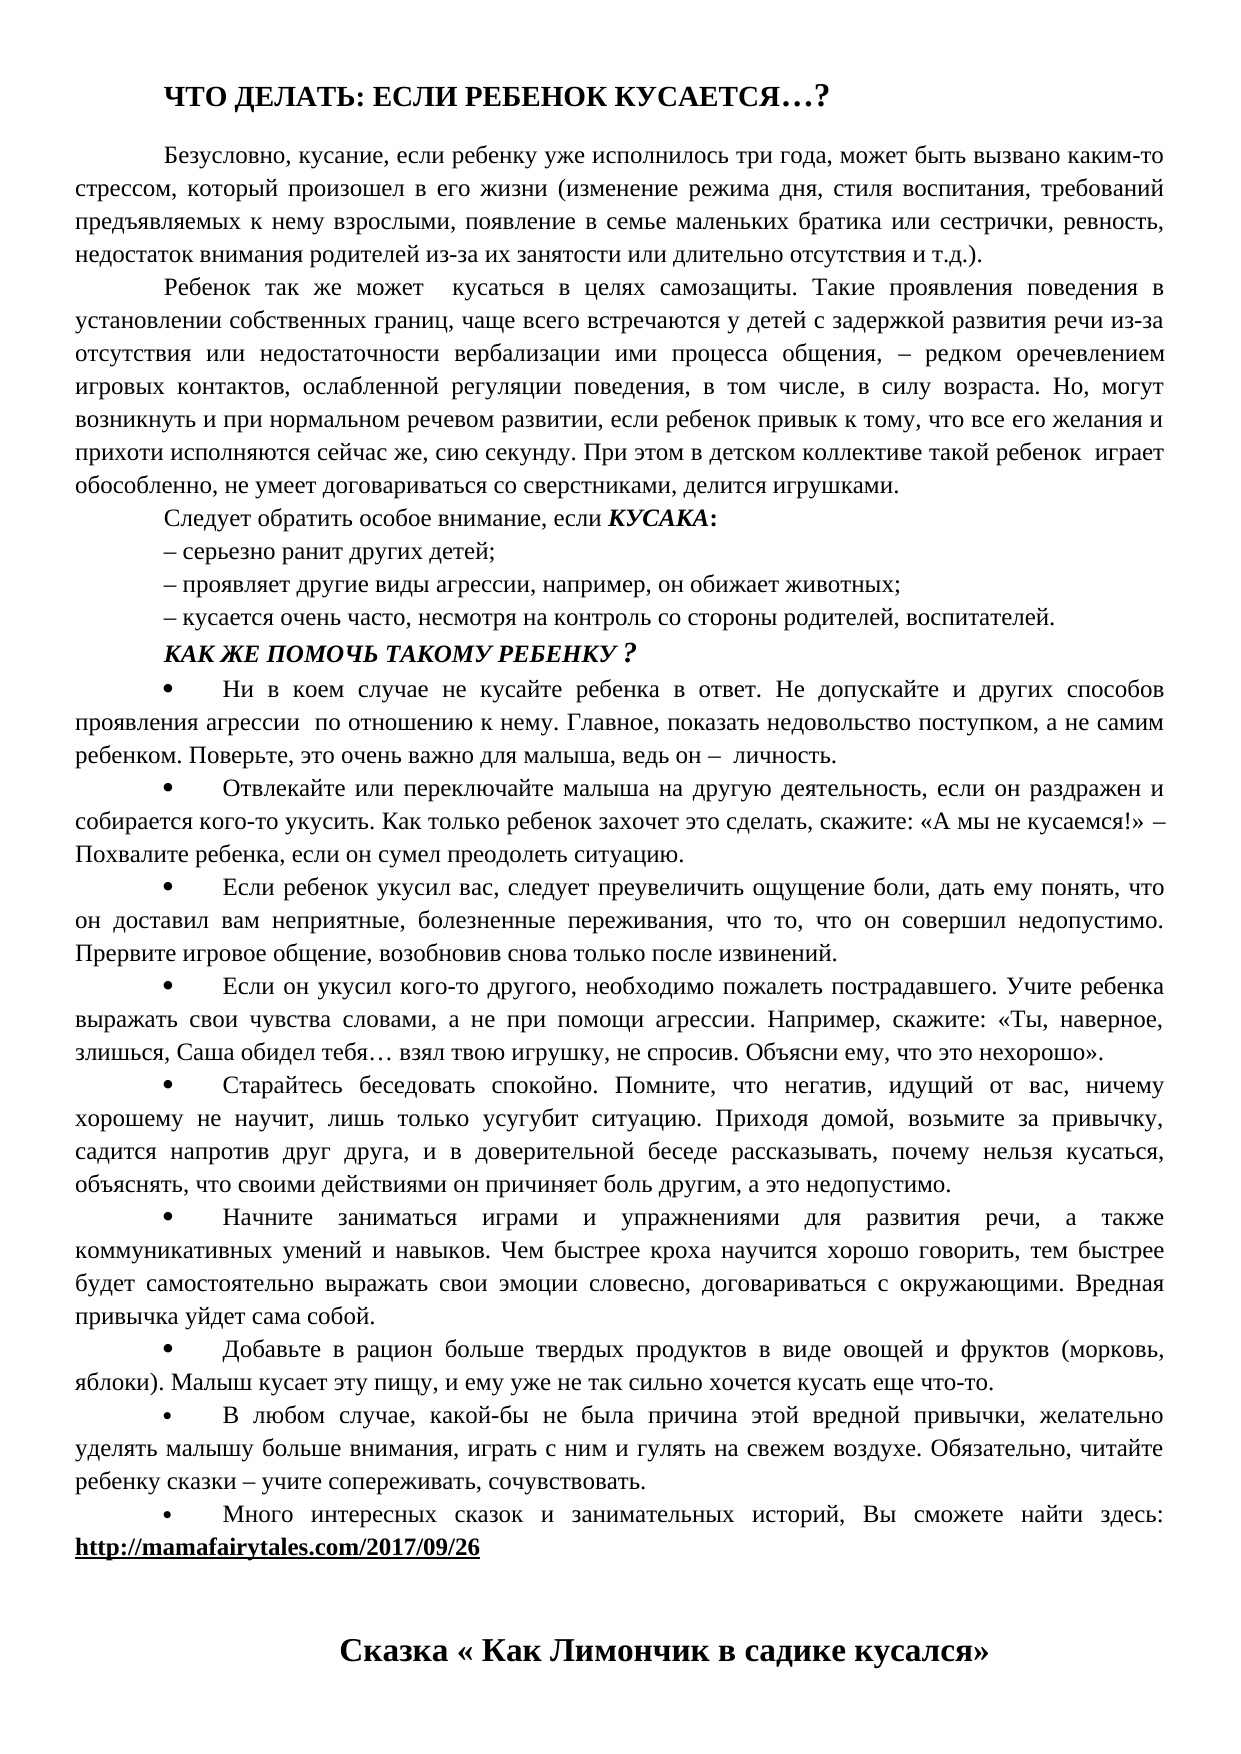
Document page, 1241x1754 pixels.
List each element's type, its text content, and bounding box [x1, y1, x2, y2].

list Если ребенок укусил вас, следует преувеличить ощущение боли, дать ему понять, что он доставил вам неприятные, болезненные переживания, что то, что он совершил недопустимо. Прервите игровое общение, возобновив снова только после извинений. [75, 872, 1165, 967]
text Следует обратить особое внимание, если КУСАКА: [75, 503, 1165, 532]
list Много интересных сказок и занимательных историй, Вы сможете найти здесь: http://mamafairytales.com/2017/09/26 [75, 1499, 1165, 1561]
list Если он укусил кого-то другого, необходимо пожалеть пострадавшего. Учите ребенка выражать свои чувства словами, а не при помощи агрессии. Например, скажите: «Ты, наверное, злишься, Саша обидел тебя… взял твою игрушку, не спросив. Объясни ему, что это нехорошо». [75, 971, 1165, 1066]
list Добавьте в рацион больше твердых продуктов в виде овощей и фруктов (морковь, яблоки). Малыш кусает эту пищу, и ему уже не так сильно хочется кусать еще что-то. [75, 1334, 1165, 1396]
text Сказка « Как Лимончик в садике кусался» [75, 1630, 1165, 1668]
text – кусается очень часто, несмотря на контроль со стороны родителей, воспитателей. [75, 602, 1165, 631]
text Ребенок так же может кусаться в целях самозащиты. Такие проявления поведения в установлении собственных границ, чаще всего встречаются у детей с задержкой развития речи из-за отсутствия или недостаточности вербализации ими процесса общения, – редком оречевлением игровых контактов, ослабленной регуляции поведения, в том числе, в силу возраста. Но, могут возникнуть и при нормальном речевом развитии, если ребенок привык к тому, что все его желания и прихоти исполняются сейчас же, сию секунду. При этом в детском коллективе такой ребенок играет обособленно, не умеет договариваться со сверстниками, делится игрушками. [75, 272, 1165, 499]
list Старайтесь беседовать спокойно. Помните, что негатив, идущий от вас, ничему хорошему не научит, лишь только усугубит ситуацию. Приходя домой, возьмите за привычку, садится напротив друг друга, и в доверительной беседе рассказывать, почему нельзя кусаться, объяснять, что своими действиями он причиняет боль другим, а это недопустимо. [75, 1070, 1165, 1198]
text – проявляет другие виды агрессии, например, он обижает животных; [75, 569, 1165, 598]
text КАК ЖЕ ПОМОЧЬ ТАКОМУ РЕБЕНКУ ? [75, 635, 1165, 669]
list Отвлекайте или переключайте малыша на другую деятельность, если он раздражен и собирается кого-то укусить. Как только ребенок захочет это сделать, скажите: «А мы не кусаемся!» – Похвалите ребенка, если он сумел преодолеть ситуацию. [75, 773, 1165, 868]
list Ни в коем случае не кусайте ребенка в ответ. Не допускайте и других способов проявления агрессии по отношению к нему. Главное, показать недовольство поступком, а не самим ребенком. Поверьте, это очень важно для малыша, ведь он – личность. [75, 674, 1165, 768]
text ЧТО ДЕЛАТЬ: ЕСЛИ РЕБЕНОК КУСАЕТСЯ…? [75, 75, 1165, 113]
text Безусловно, кусание, если ребенку уже исполнилось три года, может быть вызвано каким-то стрессом, который произошел в его жизни (изменение режима дня, стиля воспитания, требований предъявляемых к нему взрослыми, появление в семье маленьких братика или сестрички, ревность, недостаток внимания родителей из-за их занятости или длительно отсутствия и т.д.). [75, 140, 1165, 268]
text – серьезно ранит других детей; [75, 536, 1165, 565]
list В любом случае, какой-бы не была причина этой вредной привычки, желательно уделять малышу больше внимания, играть с ним и гулять на свежем воздухе. Обязательно, читайте ребенку сказки – учите сопереживать, сочувствовать. [75, 1400, 1165, 1495]
list Начните заниматься играми и упражнениями для развития речи, а также коммуникативных умений и навыков. Чем быстрее кроха научится хорошо говорить, тем быстрее будет самостоятельно выражать свои эмоции словесно, договариваться с окружающими. Вредная привычка уйдет сама собой. [75, 1202, 1165, 1330]
